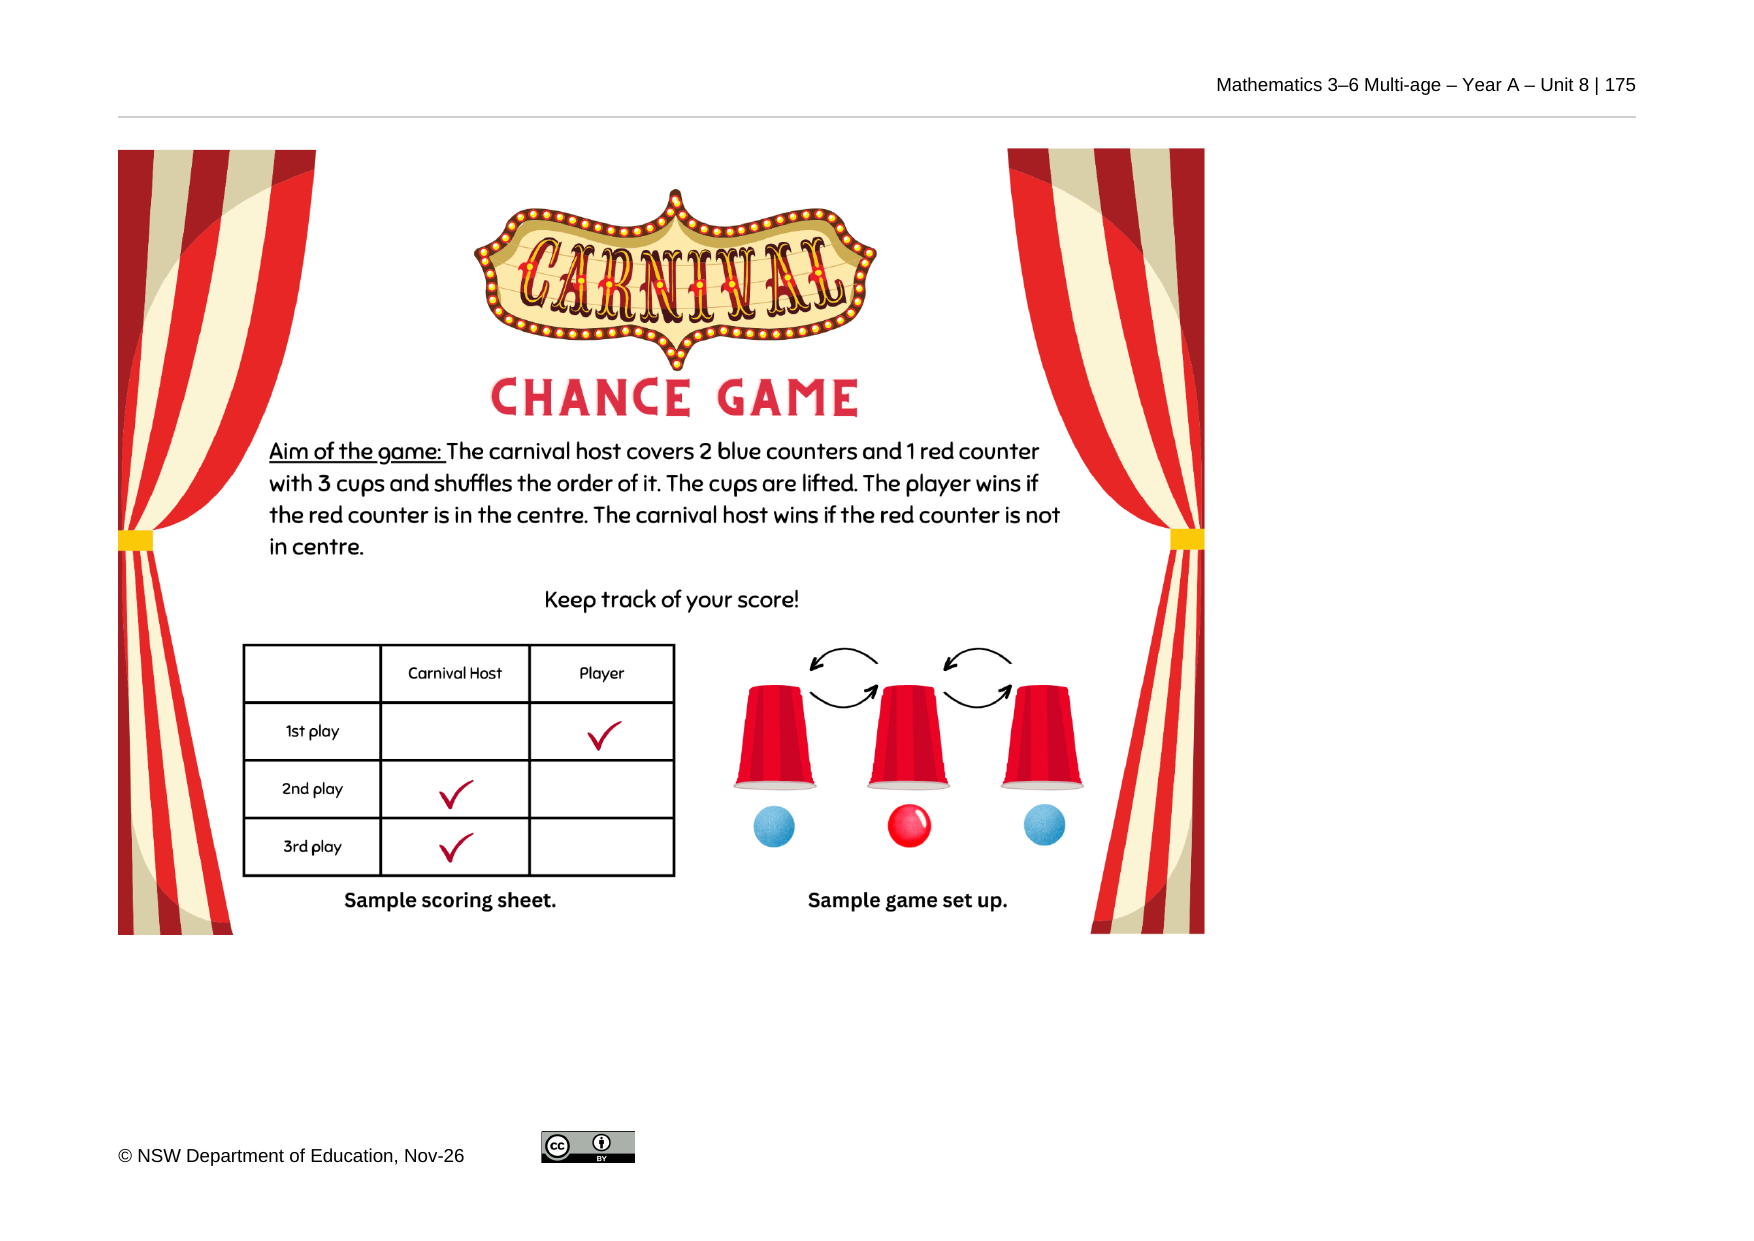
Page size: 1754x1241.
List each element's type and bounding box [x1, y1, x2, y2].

picture [541, 1131, 635, 1163]
picture [118, 146, 1207, 935]
